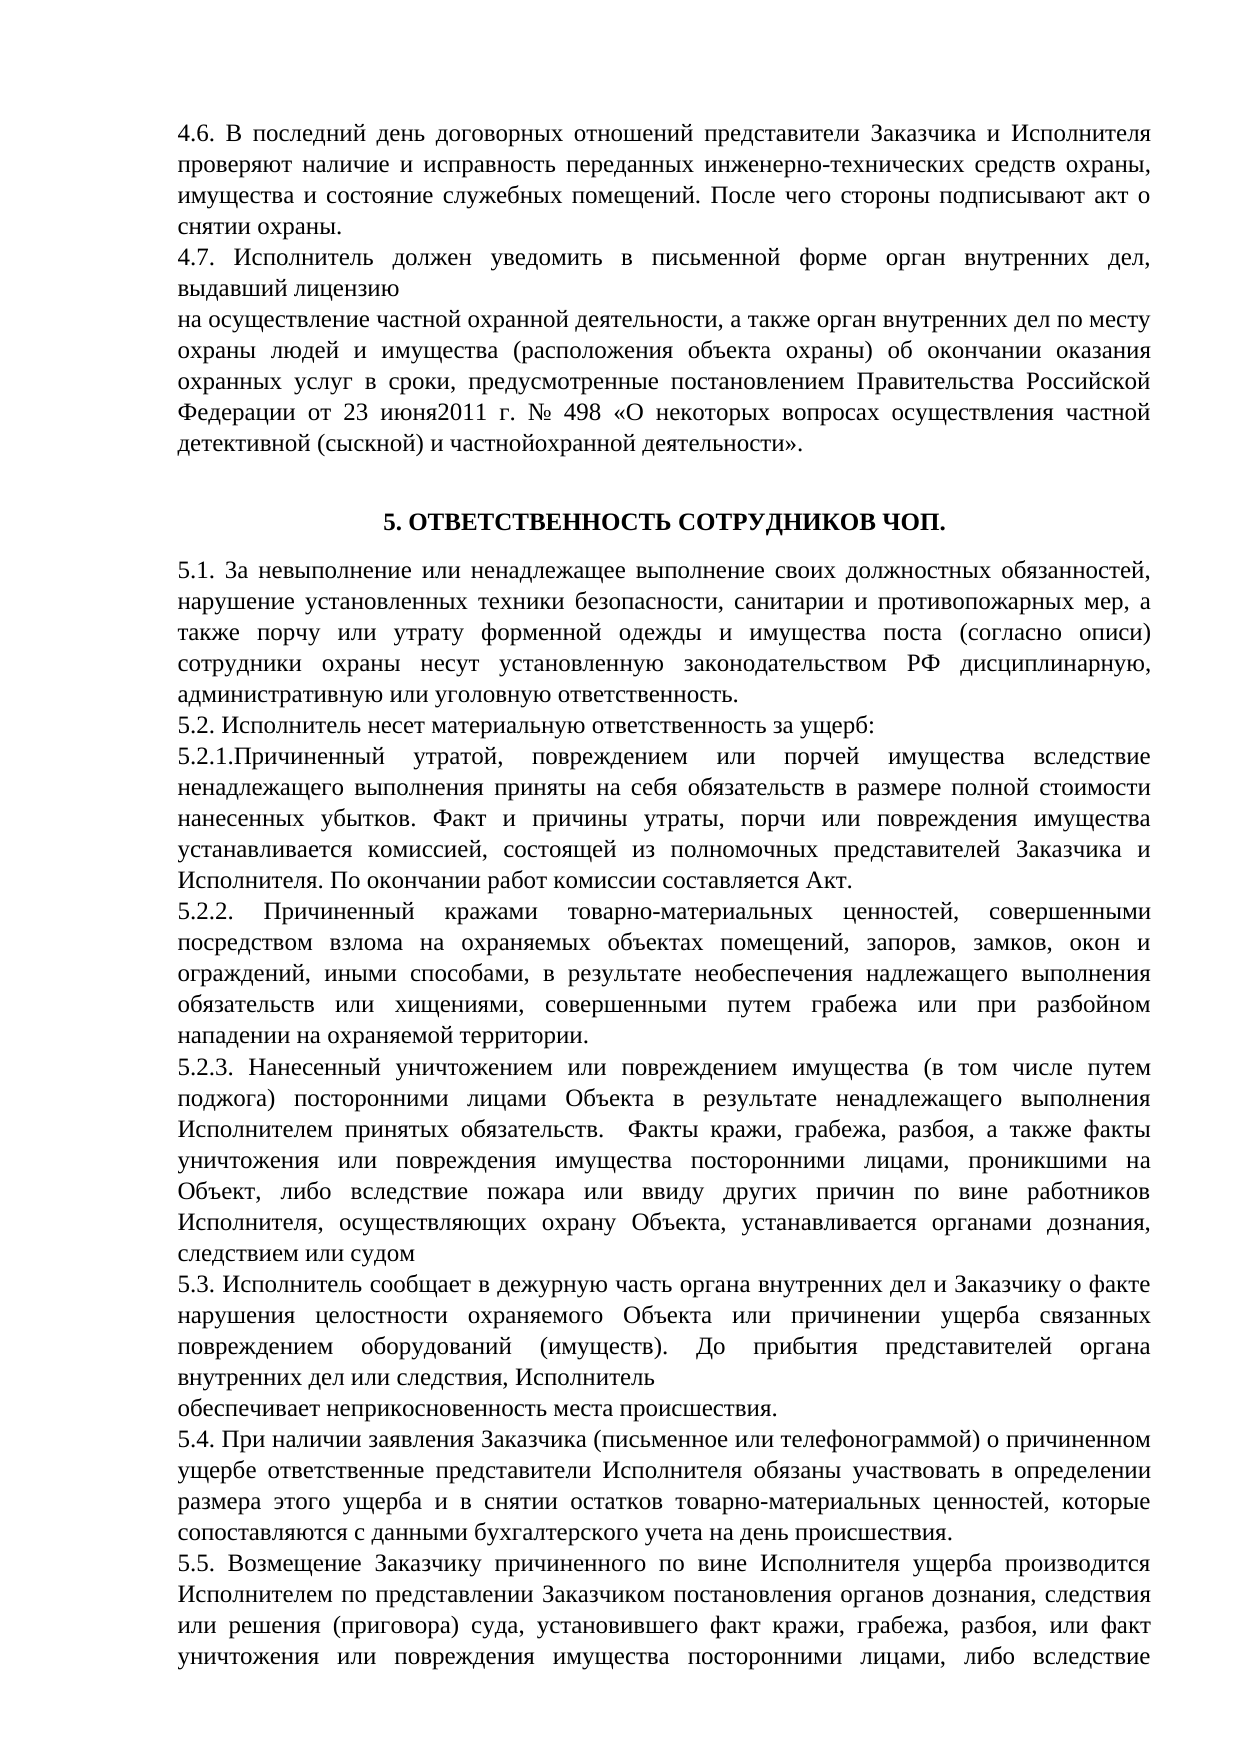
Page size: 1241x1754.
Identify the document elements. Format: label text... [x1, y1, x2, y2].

text 5.3. Исполнитель сообщает в дежурную часть органа внутренних дел и Заказчику о факте нарушения целостности охраняемого Объекта или причинении ущерба связанных повреждением оборудований (имуществ). До прибытия представителей органа внутренних дел или следствия, Исполнитель [177, 1269, 1152, 1391]
text 5.1. 3a невыполнение или ненадлежащее выполнение своих должностных обязанностей, нарушение установленных техники безопасности, санитарии и противопожарных мер, а также порчу или утрату форменной одежды и имущества поста (согласно описи) сотрудники охраны несут установленную законодательством РФ дисциплинарную, административную или уголовную ответственность. [177, 555, 1152, 708]
text 4.7. Исполнитель должен уведомить в письменной форме орган внутренних дел, выдавший лицензию [177, 242, 1152, 302]
text 5.2.1.Причиненный утратой, повреждением или порчей имущества вследствие ненадлежащего выполнения приняты на себя обязательств в размере полной стоимости нанесенных убытков. Факт и причины утраты, порчи или повреждения имущества устанавливается комиссией, состоящей из полномочных представителей Заказчика и Исполнителя. По окончании работ комиссии составляется Акт. [177, 741, 1152, 894]
text 5.4. При наличии заявления Заказчика (письменное или телефонограммой) o причиненном ущербе ответственные представители Исполнителя обязаны участвовать в определении размера этого ущерба и в снятии остатков товарно-материальных ценностей, которые сопоставляются с данными бухгалтерского учета на день происшествия. [177, 1424, 1152, 1546]
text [177, 1548, 1152, 1670]
text 5.2. Исполнитель несет материальную ответственность за ущерб: [177, 710, 1152, 739]
text на осуществление частной охранной деятельности, a также орган внутренних дел по месту охраны людей и имущества (расположения объекта охраны) об окончании оказания охранных услуг в сроки, предусмотренные постановлением Правительства Российской Федерации от 23 июня2011 г. № 498 «О некоторых вопросах осуществления частной детективной (сыскной) и частнойохранной деятельности». [177, 304, 1152, 457]
text 4.6. В последний день договорных отношений представители Заказчика и Исполнителя проверяют наличие и исправность переданных инженерно-технических средств охраны, имущества и состояние служебных помещений. После чего стороны подписывают акт о снятии охраны. [177, 118, 1152, 240]
text 5.2.2. Причиненный кражами товарно-материальных ценностей, совершенными посредством взлома на охраняемых объектах помещений, запоров, замков, окон и ограждений, иными способами, в результате необеспечения надлежащего выполнения обязательств или хищениями, совершенными путем грабежа или при разбойном нападении на охраняемой территории. [177, 896, 1152, 1049]
text обеспечивает неприкосновенность места происшествия. [177, 1393, 1152, 1422]
text 5. ОТВЕТСТВЕННОСТЬ СОТРУДНИКОВ ЧОП. [177, 507, 1152, 536]
text 5.2.3. Нанесенный уничтожением или повреждением имущества (в том числе путем поджога) посторонними лицами Объекта в результате ненадлежащего выполнения Исполнителем принятых обязательств. Факты кражи, грабежа, разбоя, a также факты уничтожения или повреждения имущества посторонними лицами, проникшими на Объект, либо вследствие пожара или ввиду других причин по вине работников Исполнителя, осуществляющих охрану Объекта, устанавливается органами дознания, следствием или судом [177, 1052, 1152, 1267]
